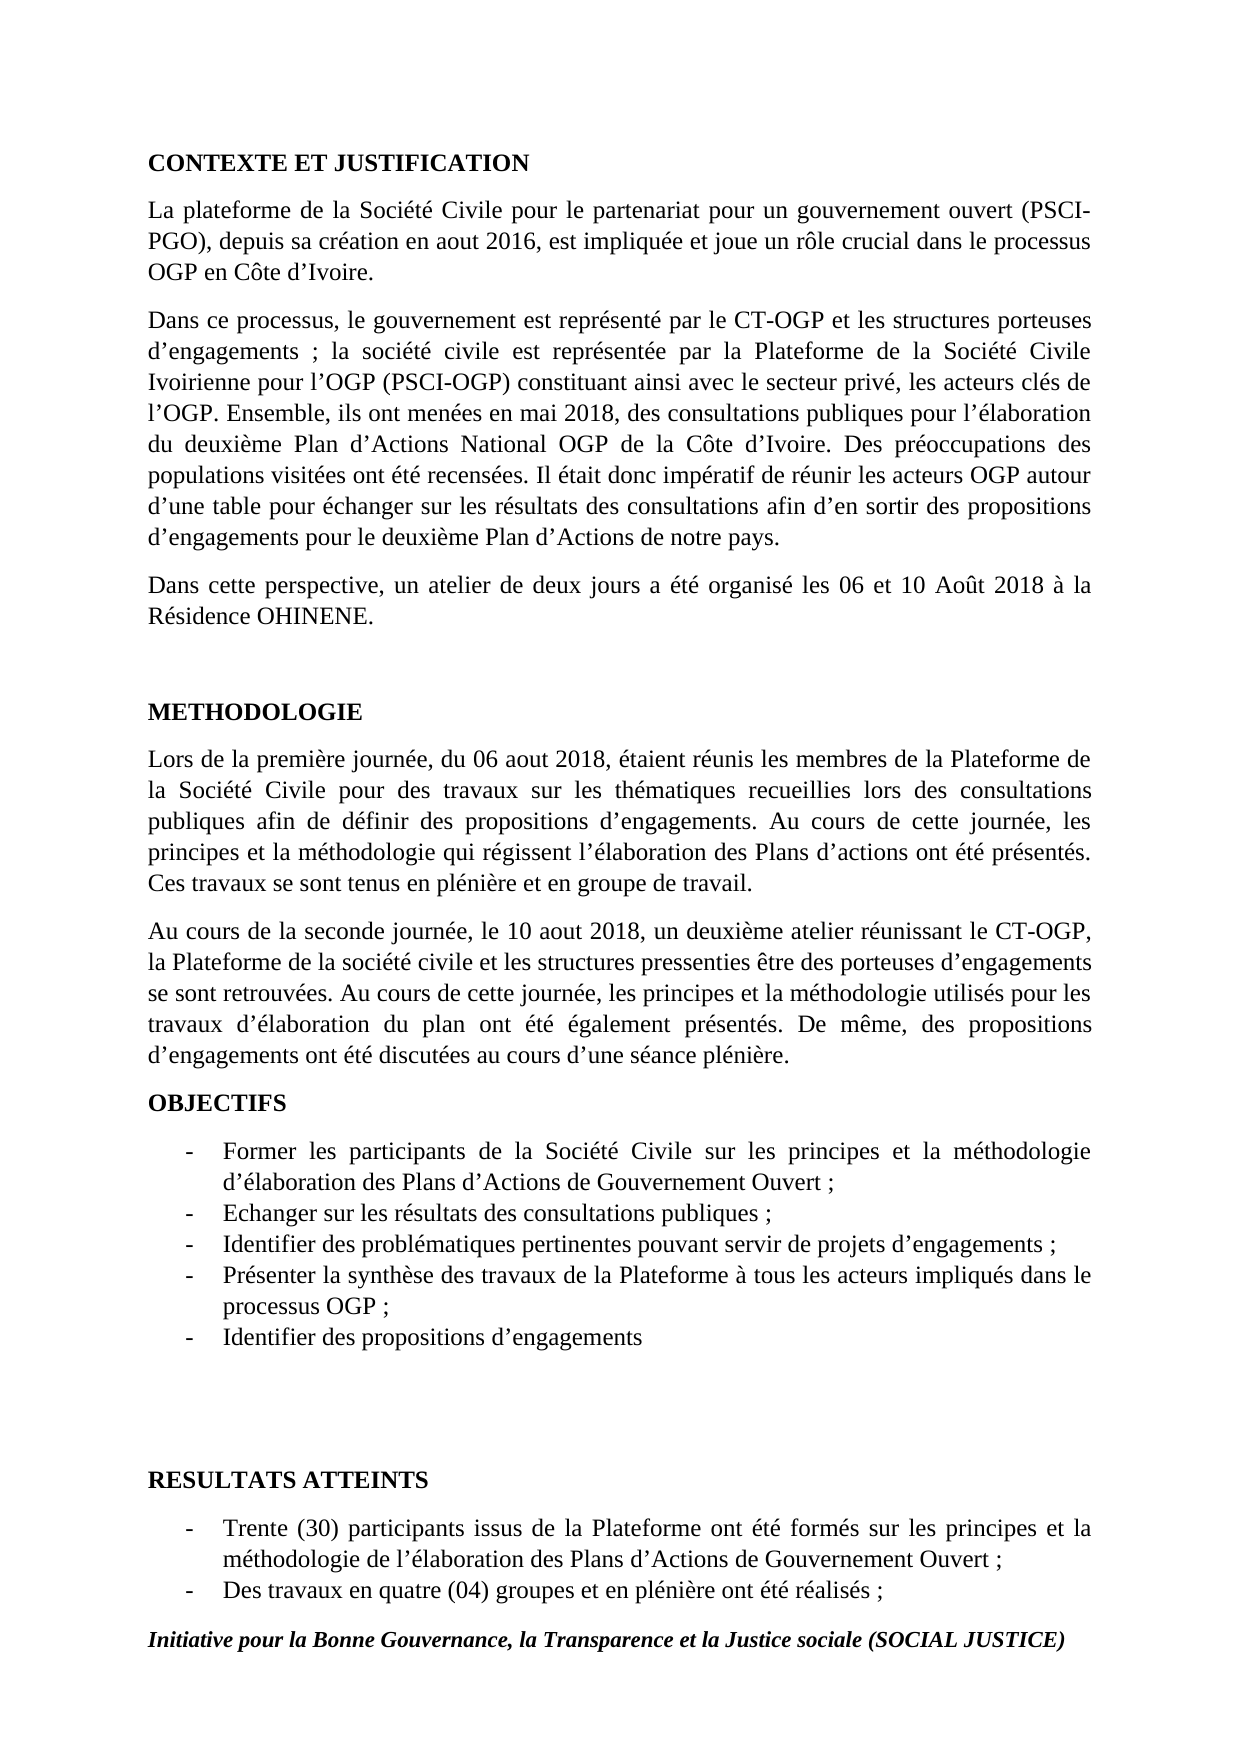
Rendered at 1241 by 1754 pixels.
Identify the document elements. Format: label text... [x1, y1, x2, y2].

list Former les participants de la Société Civile sur les principes et la méthodologie d’élaboration des Plans d’Actions de Gouvernement Ouvert ; [185, 1136, 1093, 1196]
list Trente (30) participants issus de la Plateforme ont été formés sur les principes et la méthodologie de l’élaboration des Plans d’Actions de Gouvernement Ouvert ; [185, 1513, 1093, 1573]
list Identifier des propositions d’engagements [185, 1322, 1093, 1351]
text RESULTATS ATTEINTS [148, 1465, 1093, 1494]
text La plateforme de la Société Civile pour le partenariat pour un gouvernement ouvert (PSCI-PGO), depuis sa création en aout 2016, est impliquée et joue un rôle crucial dans le processus OGP en Côte d’Ivoire. [148, 195, 1093, 286]
text Dans cette perspective, un atelier de deux jours a été organisé les 06 et 10 Août 2018 à la Résidence OHINENE. [148, 570, 1093, 630]
text METHODOLOGIE [148, 697, 1093, 725]
list Présenter la synthèse des travaux de la Plateforme à tous les acteurs impliqués dans le processus OGP ; [185, 1260, 1093, 1320]
text Lors de la première journée, du 06 aout 2018, étaient réunis les membres de la Plateforme de la Société Civile pour des travaux sur les thématiques recueillies lors des consultations publiques afin de définir des propositions d’engagements. Au cours de cette journée, les principes et la méthodologie qui régissent l’élaboration des Plans d’actions ont été présentés. Ces travaux se sont tenus en plénière et en groupe de travail. [148, 744, 1093, 897]
list Des travaux en quatre (04) groupes et en plénière ont été réalisés ; [185, 1575, 1093, 1604]
list Echanger sur les résultats des consultations publiques ; [185, 1198, 1093, 1227]
list Identifier des problématiques pertinentes pouvant servir de projets d’engagements ; [185, 1229, 1093, 1258]
text OBJECTIFS [148, 1088, 1093, 1117]
text CONTEXTE ET JUSTIFICATION [148, 148, 1093, 176]
text Dans ce processus, le gouvernement est représenté par le CT-OGP et les structures porteuses d’engagements ; la société civile est représentée par la Plateforme de la Société Civile Ivoirienne pour l’OGP (PSCI-OGP) constituant ainsi avec le secteur privé, les acteurs clés de l’OGP. Ensemble, ils ont menées en mai 2018, des consultations publiques pour l’élaboration du deuxième Plan d’Actions National OGP de la Côte d’Ivoire. Des préoccupations des populations visitées ont été recensées. Il était donc impératif de réunir les acteurs OGP autour d’une table pour échanger sur les résultats des consultations afin d’en sortir des propositions d’engagements pour le deuxième Plan d’Actions de notre pays. [148, 305, 1093, 551]
text Au cours de la seconde journée, le 10 aout 2018, un deuxième atelier réunissant le CT-OGP, la Plateforme de la société civile et les structures pressenties être des porteuses d’engagements se sont retrouvées. Au cours de cette journée, les principes et la méthodologie utilisés pour les travaux d’élaboration du plan ont été également présentés. De même, des propositions d’engagements ont été discutées au cours d’une séance plénière. [148, 916, 1093, 1069]
